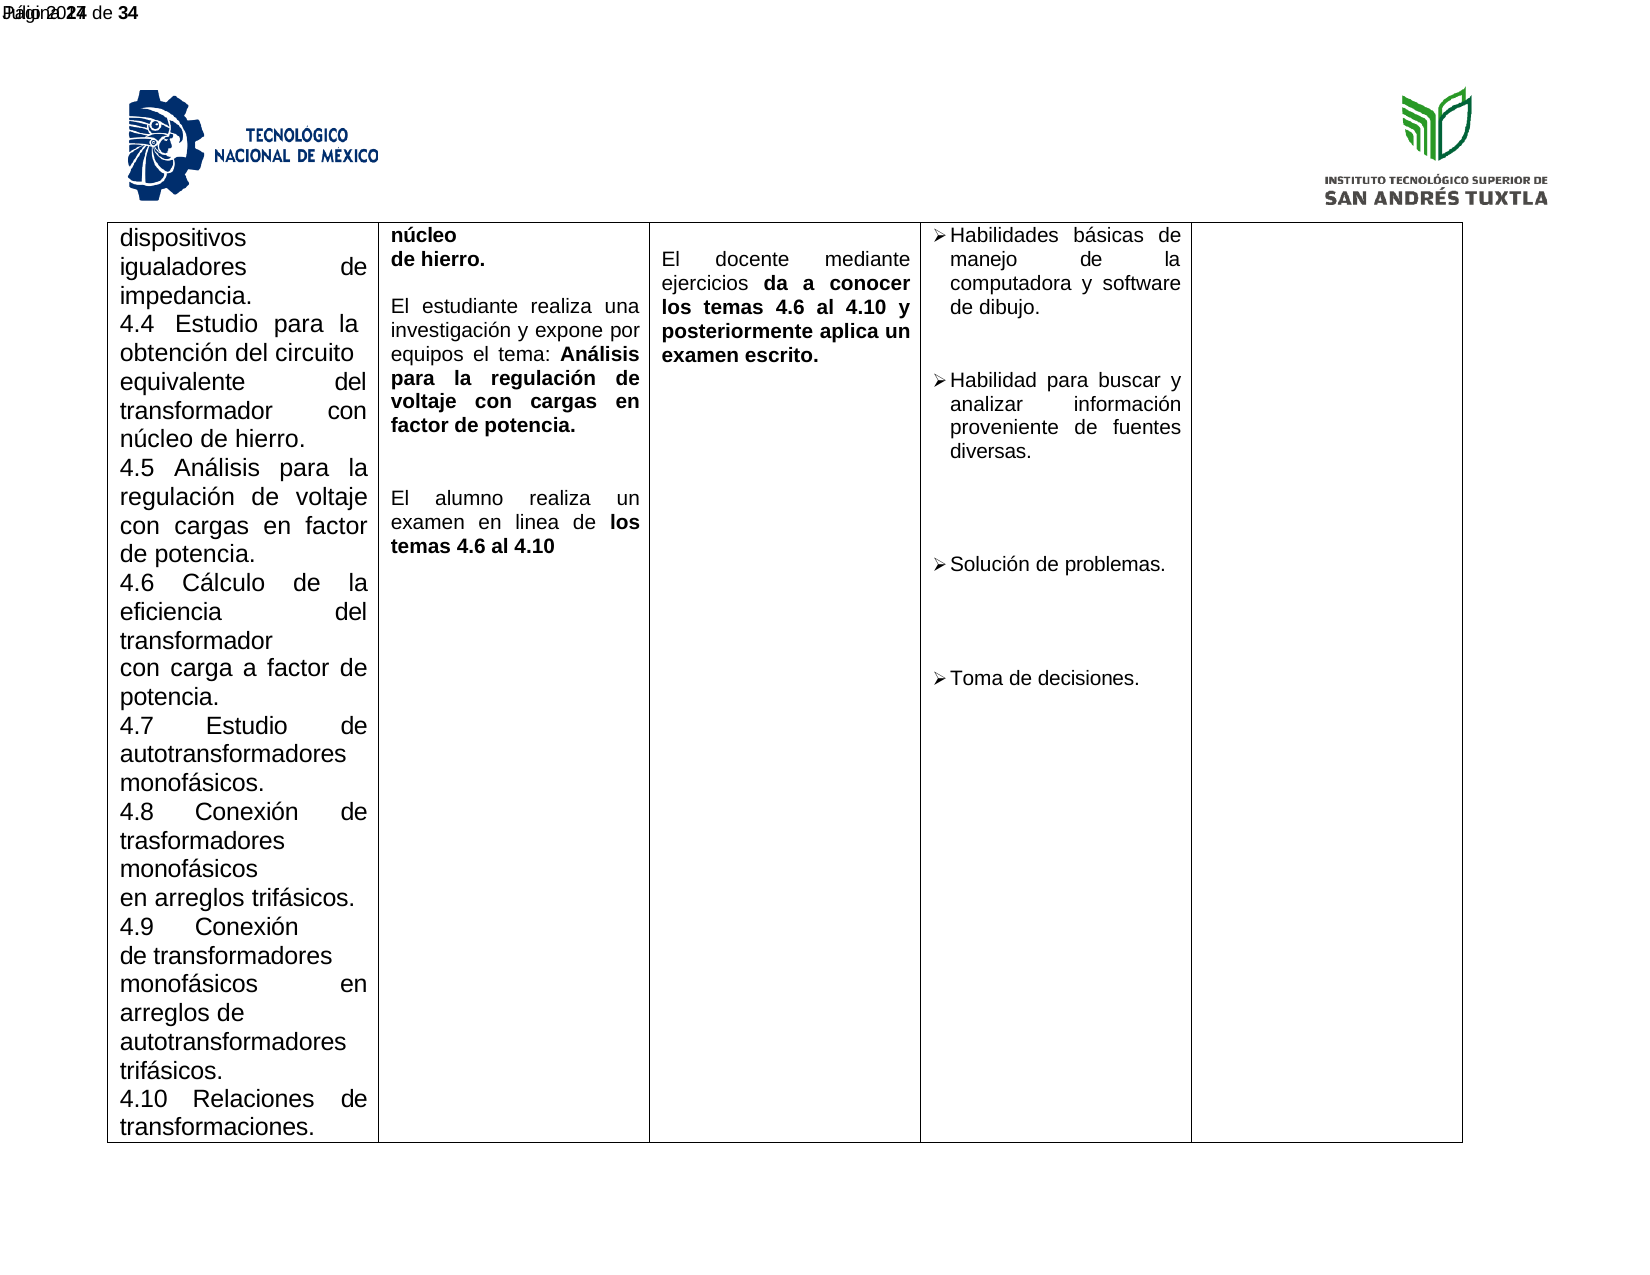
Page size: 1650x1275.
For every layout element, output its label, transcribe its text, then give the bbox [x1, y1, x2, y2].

table_header dispositivos igualadores de impedancia. Estudio para la obtención del circuito equivalente del transformador con núcleo de hierro. Análisis para la regulación de voltaje con cargas en factor de potencia. Cálculo de la eficiencia del transformador con carga a factor de potencia. Estudio de autotransformadores monofásicos. Conexión de trasformadores monofásicos en arreglos trifásicos. Conexión de transformadores monofásicos en arreglos de autotransformadores trifásicos. Relaciones de transformaciones. [108, 223, 378, 1142]
table_header El docente mediante ejercicios da a conocer los temas 4.6 al 4.10 y posteriormente aplica un examen escrito. [650, 223, 920, 1142]
table_header [1192, 223, 1462, 1142]
picture [1325, 86, 1548, 205]
picture [127, 90, 378, 201]
table_header núcleo de hierro. El estudiante realiza una investigación y expone por equipos el tema: Análisis para la regulación de voltaje con cargas en factor de potencia. El alumno realiza un examen en linea de los temas 4.6 al 4.10 [379, 223, 649, 1142]
table_header Habilidades básicas de manejo de la computadora y software de dibujo. Habilidad para buscar y analizar información proveniente de fuentes diversas. Solución de problemas. Toma de decisiones. [921, 223, 1191, 1142]
